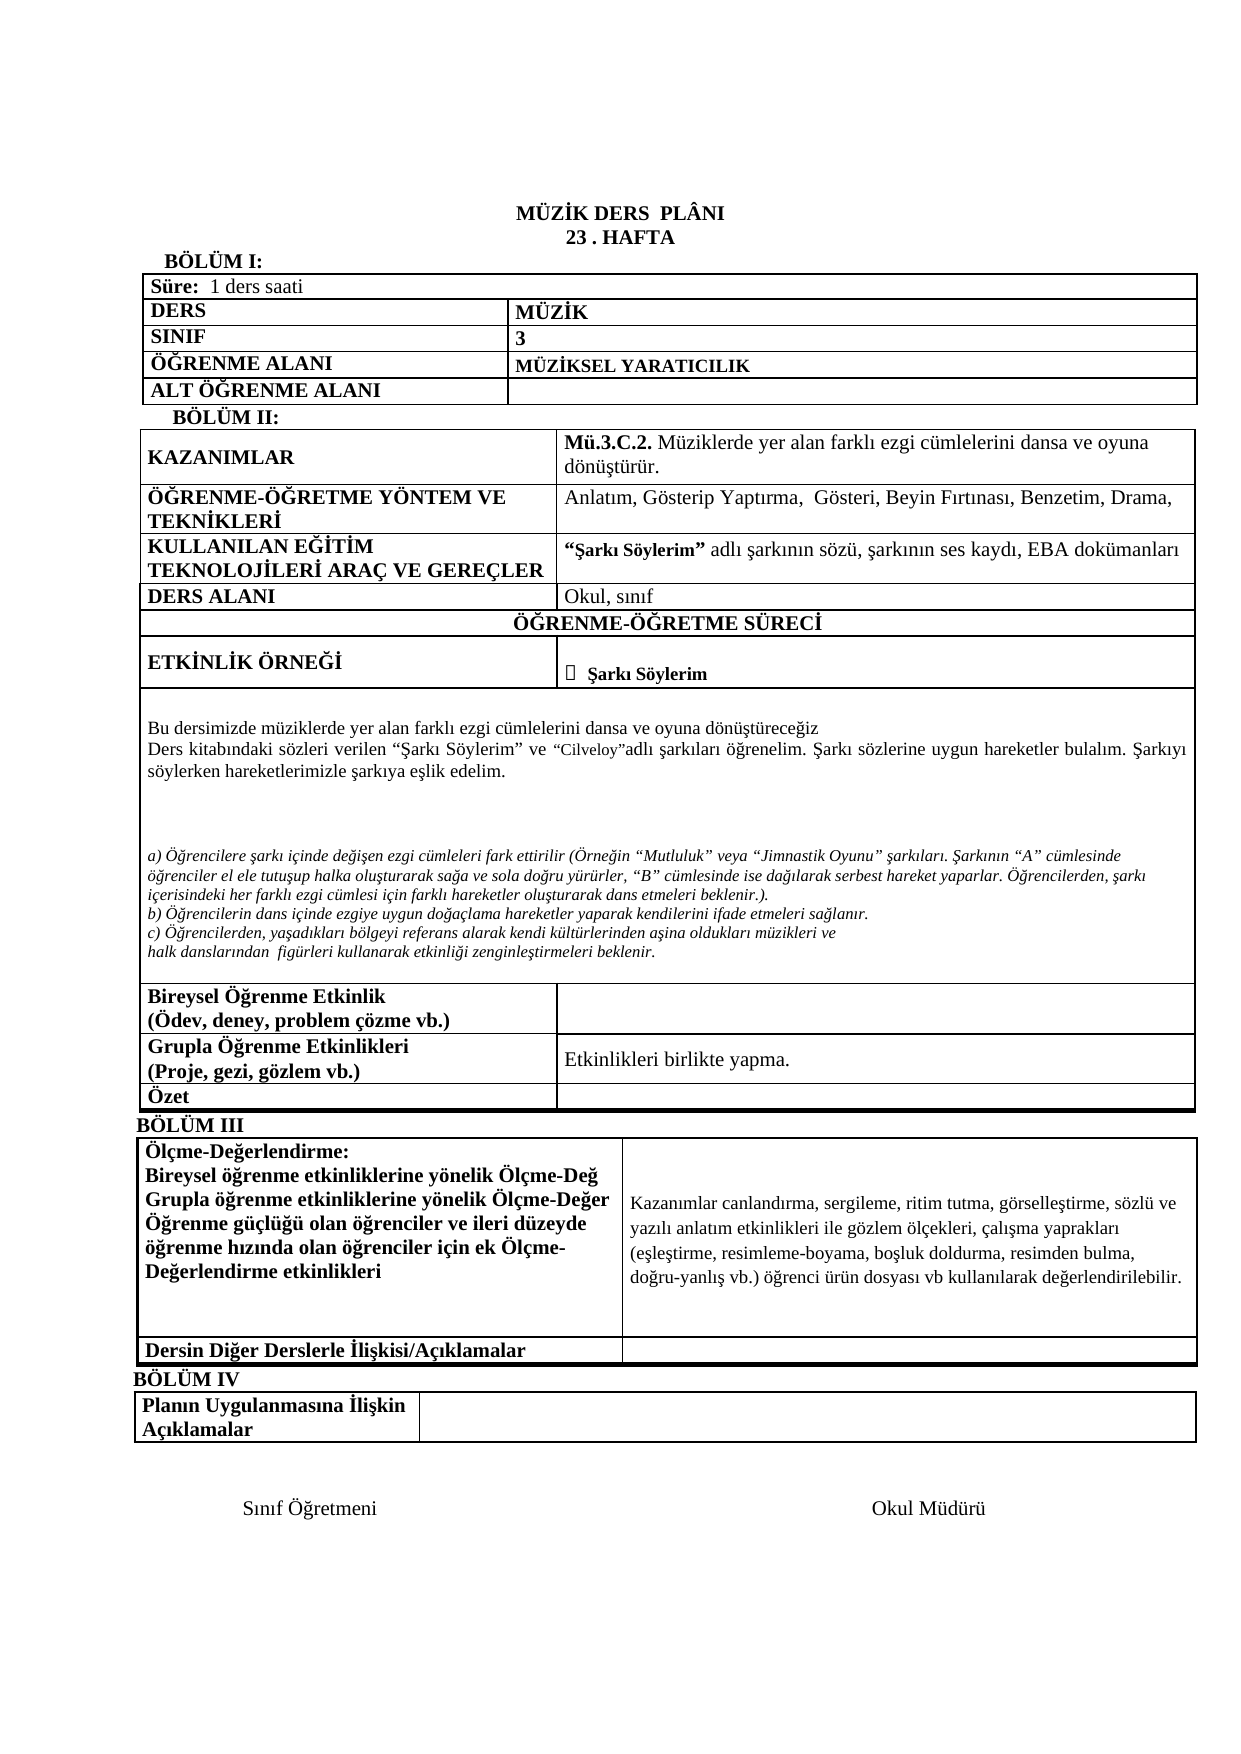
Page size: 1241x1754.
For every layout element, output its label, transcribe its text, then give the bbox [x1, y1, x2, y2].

table_header Mü.3.C.2. Müziklerde yer alan farklı ezgi cümlelerini dansa ve oyuna dönüştürür. [557, 430, 1194, 484]
text 23 . HAFTA [44, 225, 1196, 249]
table_cell Bu dersimizde müziklerde yer alan farklı ezgi cümlelerini dansa ve oyuna dönüştüreceğiz Ders kitabındaki sözleri verilen “Şarkı Söylerim” ve “Cilveloy”adlı şarkıları öğrenelim. Şarkı sözlerine uygun hareketler bulalım. Şarkıyı söylerken hareketlerimizle şarkıya eşlik edelim. a) Öğrencilere şarkı içinde değişen ezgi cümleleri fark ettirilir (Örneğin “Mutluluk” veya “Jimnastik Oyunu” şarkıları. Şarkının “A” cümlesinde öğrenciler el ele tutuşup halka oluşturarak sağa ve sola doğru yürürler, “B” cümlesinde ise dağılarak serbest hareket yaparlar. Öğrencilerden, şarkı içerisindeki her farklı ezgi cümlesi için farklı hareketler oluşturarak dans etmeleri beklenir.). b) Öğrencilerin dans içinde ezgiye uygun doğaçlama hareketler yaparak kendilerini ifade etmeleri sağlanır. c) Öğrencilerden, yaşadıkları bölgeyi referans alarak kendi kültürlerinden aşina oldukları müzikleri ve halk danslarından figürleri kullanarak etkinliği zenginleştirmeleri beklenir. [141, 689, 1194, 983]
table_cell ÖĞRENME ALANI [144, 352, 507, 377]
table_cell ALT ÖĞRENME ALANI [144, 379, 507, 404]
table_cell Anlatım, Gösterip Yaptırma, Gösteri, Beyin Fırtınası, Benzetim, Drama, [557, 485, 1194, 533]
table_cell MÜZİKSEL YARATICILIK [509, 352, 1196, 377]
text BÖLÜM II: [44, 405, 1196, 429]
text BÖLÜM I: [44, 249, 1196, 273]
table_cell Bireysel Öğrenme Etkinlik (Ödev, deney, problem çözme vb.) [141, 984, 556, 1032]
table_cell Grupla Öğrenme Etkinlikleri (Proje, gezi, gözlem vb.) [141, 1034, 556, 1083]
table_cell  Şarkı Söylerim [558, 637, 1194, 687]
table_cell [623, 1338, 1196, 1362]
text MÜZİK DERS PLÂNI [44, 201, 1196, 225]
table_cell Dersin Diğer Derslerle İlişkisi/Açıklamalar [139, 1338, 622, 1362]
table_header KAZANIMLAR [141, 430, 556, 484]
text BÖLÜM III [44, 1113, 1196, 1137]
table_cell SINIF [144, 326, 507, 351]
table_header [420, 1393, 1195, 1441]
table_cell [509, 379, 1196, 404]
table_cell ETKİNLİK ÖRNEĞİ [141, 637, 556, 687]
table_cell Özet [141, 1084, 556, 1108]
table_cell [558, 984, 1194, 1032]
text BÖLÜM IV [44, 1367, 1196, 1391]
table_cell MÜZİK [509, 300, 1196, 325]
table_cell Etkinlikleri birlikte yapma. [558, 1035, 1194, 1083]
table_cell [558, 1084, 1194, 1108]
table_cell 3 [509, 326, 1196, 351]
table_cell “Şarkı Söylerim” adlı şarkının sözü, şarkının ses kaydı, EBA dokümanları [557, 534, 1194, 582]
table_header Kazanımlar canlandırma, sergileme, ritim tutma, görselleştirme, sözlü ve yazılı anlatım etkinlikleri ile gözlem ölçekleri, çalışma yaprakları (eşleştirme, resimleme-boyama, boşluk doldurma, resimden bulma, doğru-yanlış vb.) öğrenci ürün dosyası vb kullanılarak değerlendirilebilir. [623, 1139, 1196, 1336]
table_cell ÖĞRENME-ÖĞRETME SÜRECİ [141, 611, 1194, 634]
table_cell DERS [144, 300, 507, 325]
table_header Süre: 1 ders saati [144, 275, 1196, 298]
table_cell ÖĞRENME-ÖĞRETME YÖNTEM VE TEKNİKLERİ [141, 485, 556, 533]
table_header Ölçme-Değerlendirme: Bireysel öğrenme etkinliklerine yönelik Ölçme-Değ Grupla öğrenme etkinliklerine yönelik Ölçme-Değer Öğrenme güçlüğü olan öğrenciler ve ileri düzeyde öğrenme hızında olan öğrenciler için ek Ölçme-Değerlendirme etkinlikleri [139, 1139, 622, 1336]
text Sınıf Öğretmeni Okul Müdürü [44, 1495, 1196, 1519]
table_header Planın Uygulanmasına İlişkin Açıklamalar [136, 1393, 419, 1441]
table_cell KULLANILAN EĞİTİM TEKNOLOJİLERİ ARAÇ VE GEREÇLER [141, 534, 556, 582]
table_cell DERS ALANI [141, 584, 556, 609]
table_cell Okul, sınıf [558, 584, 1194, 609]
